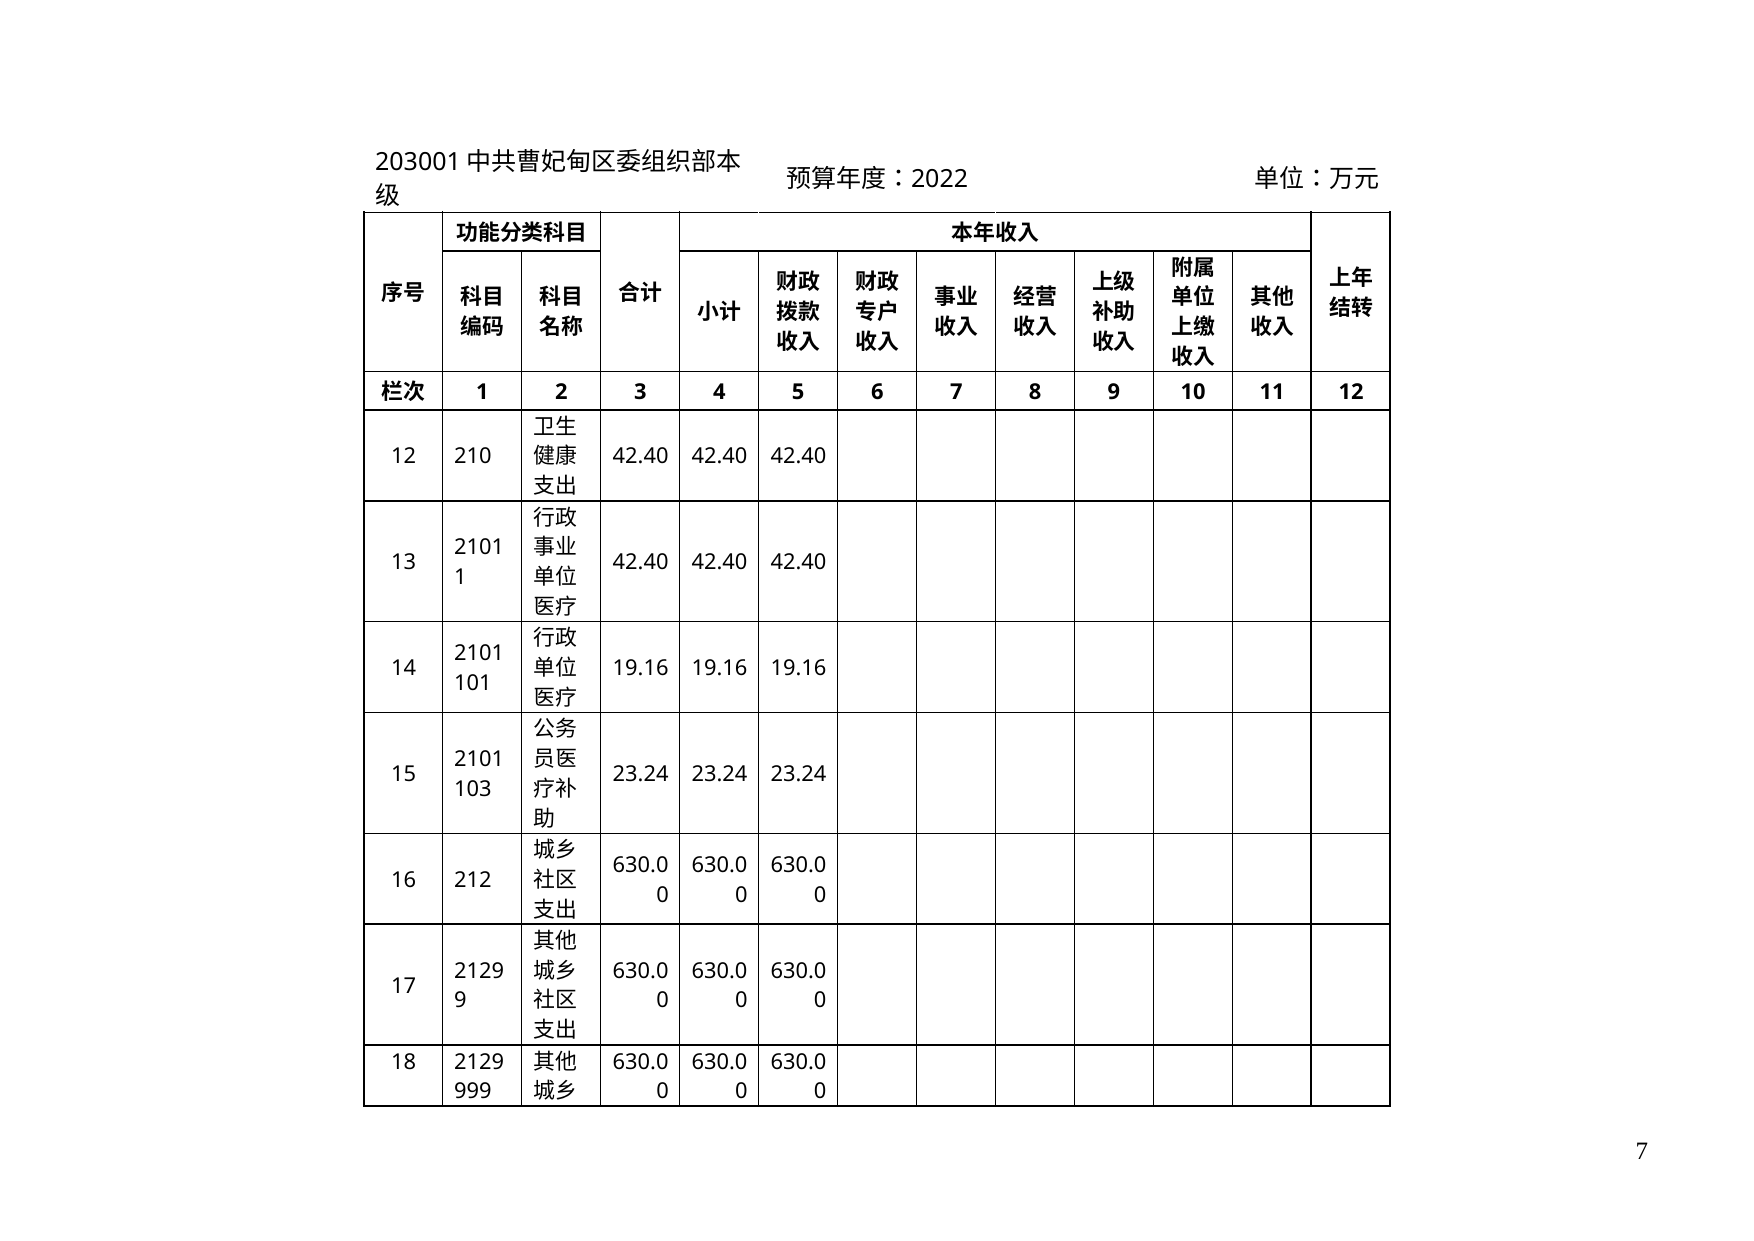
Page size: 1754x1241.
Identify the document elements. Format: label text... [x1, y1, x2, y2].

table_cell [1233, 411, 1310, 500]
table_cell 630.00 [680, 834, 758, 923]
table_cell 42.40 [759, 502, 837, 621]
table_cell [917, 411, 995, 500]
table_cell [996, 834, 1074, 923]
table_cell 630.00 [601, 1046, 679, 1105]
table_cell 630.00 [680, 1046, 758, 1105]
table_cell 42.40 [601, 411, 679, 500]
table_cell [1154, 925, 1232, 1044]
table_cell [917, 622, 995, 712]
table_cell 11 [1233, 372, 1310, 409]
table_cell 2101103 [443, 713, 521, 832]
table_cell 12 [365, 411, 442, 500]
table_cell [1312, 925, 1389, 1044]
table_cell 公务员医疗补助 [522, 713, 600, 832]
table_cell 财政拨款 收入 [759, 252, 837, 371]
table_cell 16 [365, 834, 442, 923]
table_cell 210 [443, 411, 521, 500]
table_cell [838, 925, 916, 1044]
table_cell [1154, 713, 1232, 832]
table_cell [1075, 502, 1153, 621]
table_cell 42.40 [680, 411, 758, 500]
table_cell 行政事业单位医疗 [522, 502, 600, 621]
table_cell 23.24 [680, 713, 758, 832]
table_cell 其他城乡社区支出 [522, 925, 600, 1044]
table_cell 卫生健康支出 [522, 411, 600, 500]
table_cell 212 [443, 834, 521, 923]
table_cell 42.40 [680, 502, 758, 621]
table_cell 栏次 [365, 372, 442, 409]
table_cell 科目 编码 [443, 252, 521, 371]
table_cell [996, 925, 1074, 1044]
table_cell [1233, 925, 1310, 1044]
table_cell 630.00 [759, 1046, 837, 1105]
table_cell 14 [365, 622, 442, 712]
table_cell 630.00 [759, 925, 837, 1044]
table_cell [1154, 1046, 1232, 1105]
table_cell 42.40 [601, 502, 679, 621]
table_cell [996, 622, 1074, 712]
table_cell [996, 502, 1074, 621]
table_cell [1312, 622, 1389, 712]
table_cell [1233, 1046, 1310, 1105]
table_cell [996, 1046, 1074, 1105]
table_cell [1075, 925, 1153, 1044]
table_cell [1154, 834, 1232, 923]
table_cell [1312, 713, 1389, 832]
table_cell 6 [838, 372, 916, 409]
table_cell [1075, 411, 1153, 500]
table_cell [917, 713, 995, 832]
table_cell 3 [601, 372, 679, 409]
table_cell 10 [1154, 372, 1232, 409]
table_cell 城乡社区支出 [522, 834, 600, 923]
table_cell 合计 [601, 213, 679, 371]
table_cell 上年结转 [1312, 213, 1389, 371]
table_cell 23.24 [601, 713, 679, 832]
table_cell [838, 502, 916, 621]
table_cell [1075, 622, 1153, 712]
table_cell [917, 834, 995, 923]
table_cell 630.00 [759, 834, 837, 923]
table_cell [838, 1046, 916, 1105]
table_cell [838, 622, 916, 712]
table_cell 2129999 [443, 1046, 521, 1105]
table_cell [838, 713, 916, 832]
table_cell 17 [365, 925, 442, 1044]
table_cell [838, 411, 916, 500]
table_cell 1 [443, 372, 521, 409]
table_cell 科目名称 [522, 252, 600, 371]
table_cell [1075, 713, 1153, 832]
table_cell [1312, 411, 1389, 500]
table_cell 23.24 [759, 713, 837, 832]
table_cell [996, 713, 1074, 832]
table_cell 21299 [443, 925, 521, 1044]
table_header 单位：万元 [996, 143, 1389, 211]
table_cell 财政专户 收入 [838, 252, 916, 371]
table_cell 功能分类科目 [443, 213, 600, 250]
table_cell 事业收入 [917, 252, 995, 371]
table_cell [1233, 622, 1310, 712]
table_header 203001中共曹妃甸区委组织部本级 [365, 143, 758, 211]
table_cell [1075, 1046, 1153, 1105]
table_cell 5 [759, 372, 837, 409]
table_cell 42.40 [759, 411, 837, 500]
table_cell [917, 502, 995, 621]
table_cell [1154, 622, 1232, 712]
table_cell 19.16 [759, 622, 837, 712]
table_cell 9 [1075, 372, 1153, 409]
table_cell 7 [917, 372, 995, 409]
table_cell 19.16 [680, 622, 758, 712]
table_cell 序号 [365, 213, 442, 371]
table_cell 21011 [443, 502, 521, 621]
table_cell 15 [365, 713, 442, 832]
table_cell 经营收入 [996, 252, 1074, 371]
table_cell [1154, 411, 1232, 500]
table_cell 19.16 [601, 622, 679, 712]
table_cell [838, 834, 916, 923]
table_cell 其他城乡社区支出 [522, 1046, 600, 1105]
table_cell [1154, 502, 1232, 621]
table_cell 630.00 [680, 925, 758, 1044]
table_cell 本年收入 [680, 213, 1310, 250]
table_cell 小计 [680, 252, 758, 371]
table_cell 行政单位医疗 [522, 622, 600, 712]
table_cell [917, 925, 995, 1044]
table_cell 8 [996, 372, 1074, 409]
table_cell 13 [365, 502, 442, 621]
table_cell 其他收入 [1233, 252, 1310, 371]
table_cell [1312, 502, 1389, 621]
table_cell 630.00 [601, 925, 679, 1044]
table_header 预算年度：2022 [759, 143, 995, 211]
table_cell [1233, 502, 1310, 621]
table_cell 2 [522, 372, 600, 409]
table_cell 18 [365, 1046, 442, 1105]
table_cell [1233, 713, 1310, 832]
table_cell [917, 1046, 995, 1105]
table_cell 12 [1312, 372, 1389, 409]
table_cell [1312, 1046, 1389, 1105]
table_cell 630.00 [601, 834, 679, 923]
table_cell 2101101 [443, 622, 521, 712]
table_cell 4 [680, 372, 758, 409]
table_cell [996, 411, 1074, 500]
table_cell 上级补助收入 [1075, 252, 1153, 371]
table_cell [1312, 834, 1389, 923]
table_cell [1075, 834, 1153, 923]
table_cell 附属单位上缴收入 [1154, 252, 1232, 371]
table_cell [1233, 834, 1310, 923]
